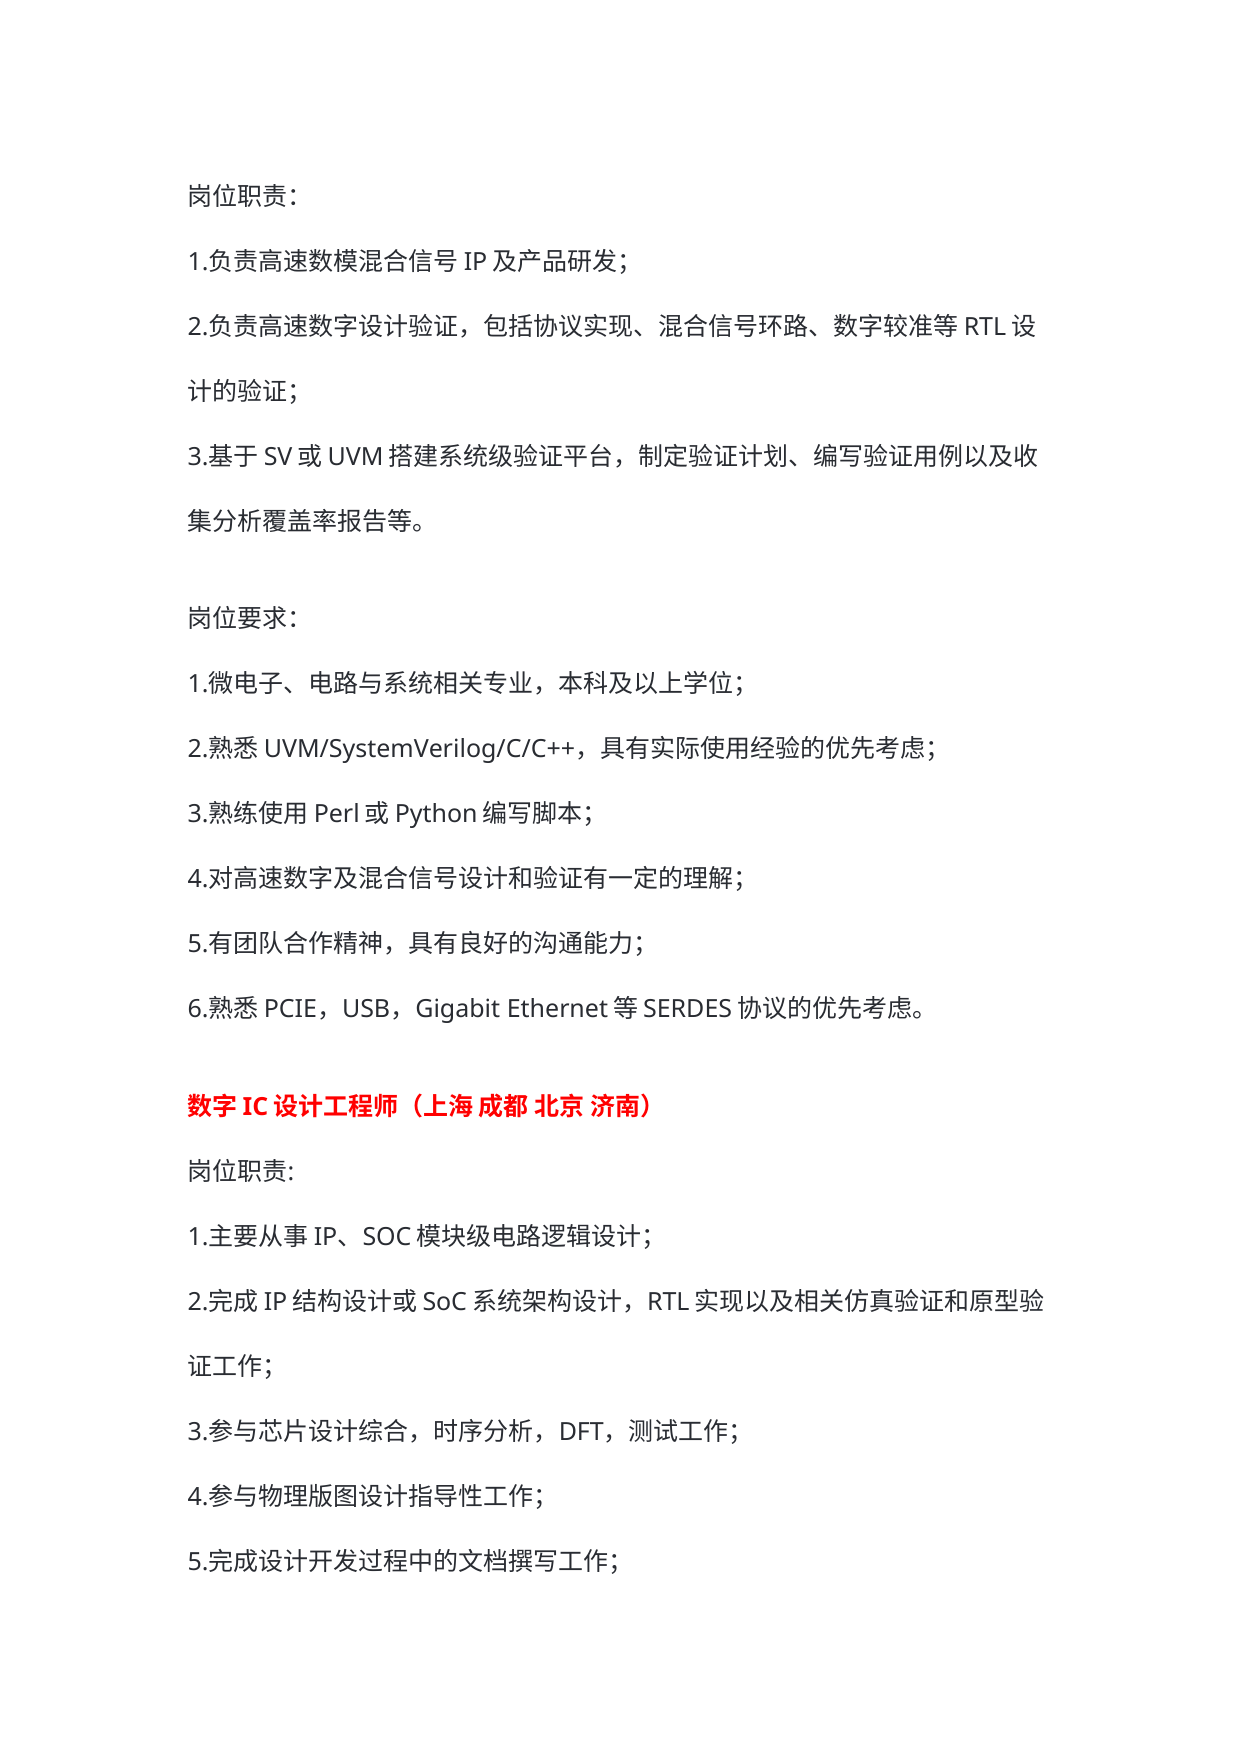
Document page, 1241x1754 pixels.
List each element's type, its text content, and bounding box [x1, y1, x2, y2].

text 6.熟悉PCIE，USB，Gigabit Ethernet等SERDES协议的优先考虑。 [187, 974, 1053, 1039]
text 岗位职责: [187, 1137, 1053, 1202]
text 2.负责高速数字设计验证，包括协议实现、混合信号环路、数字较准等RTL设计的验证； [187, 292, 1053, 422]
text 1.主要从事IP、SOC模块级电路逻辑设计； [187, 1202, 1053, 1267]
text 4.参与物理版图设计指导性工作； [187, 1462, 1053, 1527]
text 4.对高速数字及混合信号设计和验证有一定的理解； [187, 844, 1053, 909]
text 5.有团队合作精神，具有良好的沟通能力； [187, 909, 1053, 974]
text 5.完成设计开发过程中的文档撰写工作； [187, 1527, 1053, 1592]
text 2.完成IP结构设计或SoC系统架构设计，RTL实现以及相关仿真验证和原型验证工作； [187, 1267, 1053, 1397]
text 2.熟悉UVM/SystemVerilog/C/C++，具有实际使用经验的优先考虑； [187, 714, 1053, 779]
text 3.熟练使用Perl或Python编写脚本； [187, 779, 1053, 844]
text 岗位要求： [187, 584, 1053, 649]
text 岗位职责： [187, 162, 1053, 227]
text 1.负责高速数模混合信号IP及产品研发； [187, 227, 1053, 292]
text 3.参与芯片设计综合，时序分析，DFT，测试工作； [187, 1397, 1053, 1462]
text 3.基于SV或UVM搭建系统级验证平台，制定验证计划、编写验证用例以及收集分析覆盖率报告等。 [187, 422, 1053, 552]
text 1.微电子、电路与系统相关专业，本科及以上学位； [187, 649, 1053, 714]
text 数字IC设计工程师（上海 成都 北京 济南） [187, 1072, 1053, 1137]
